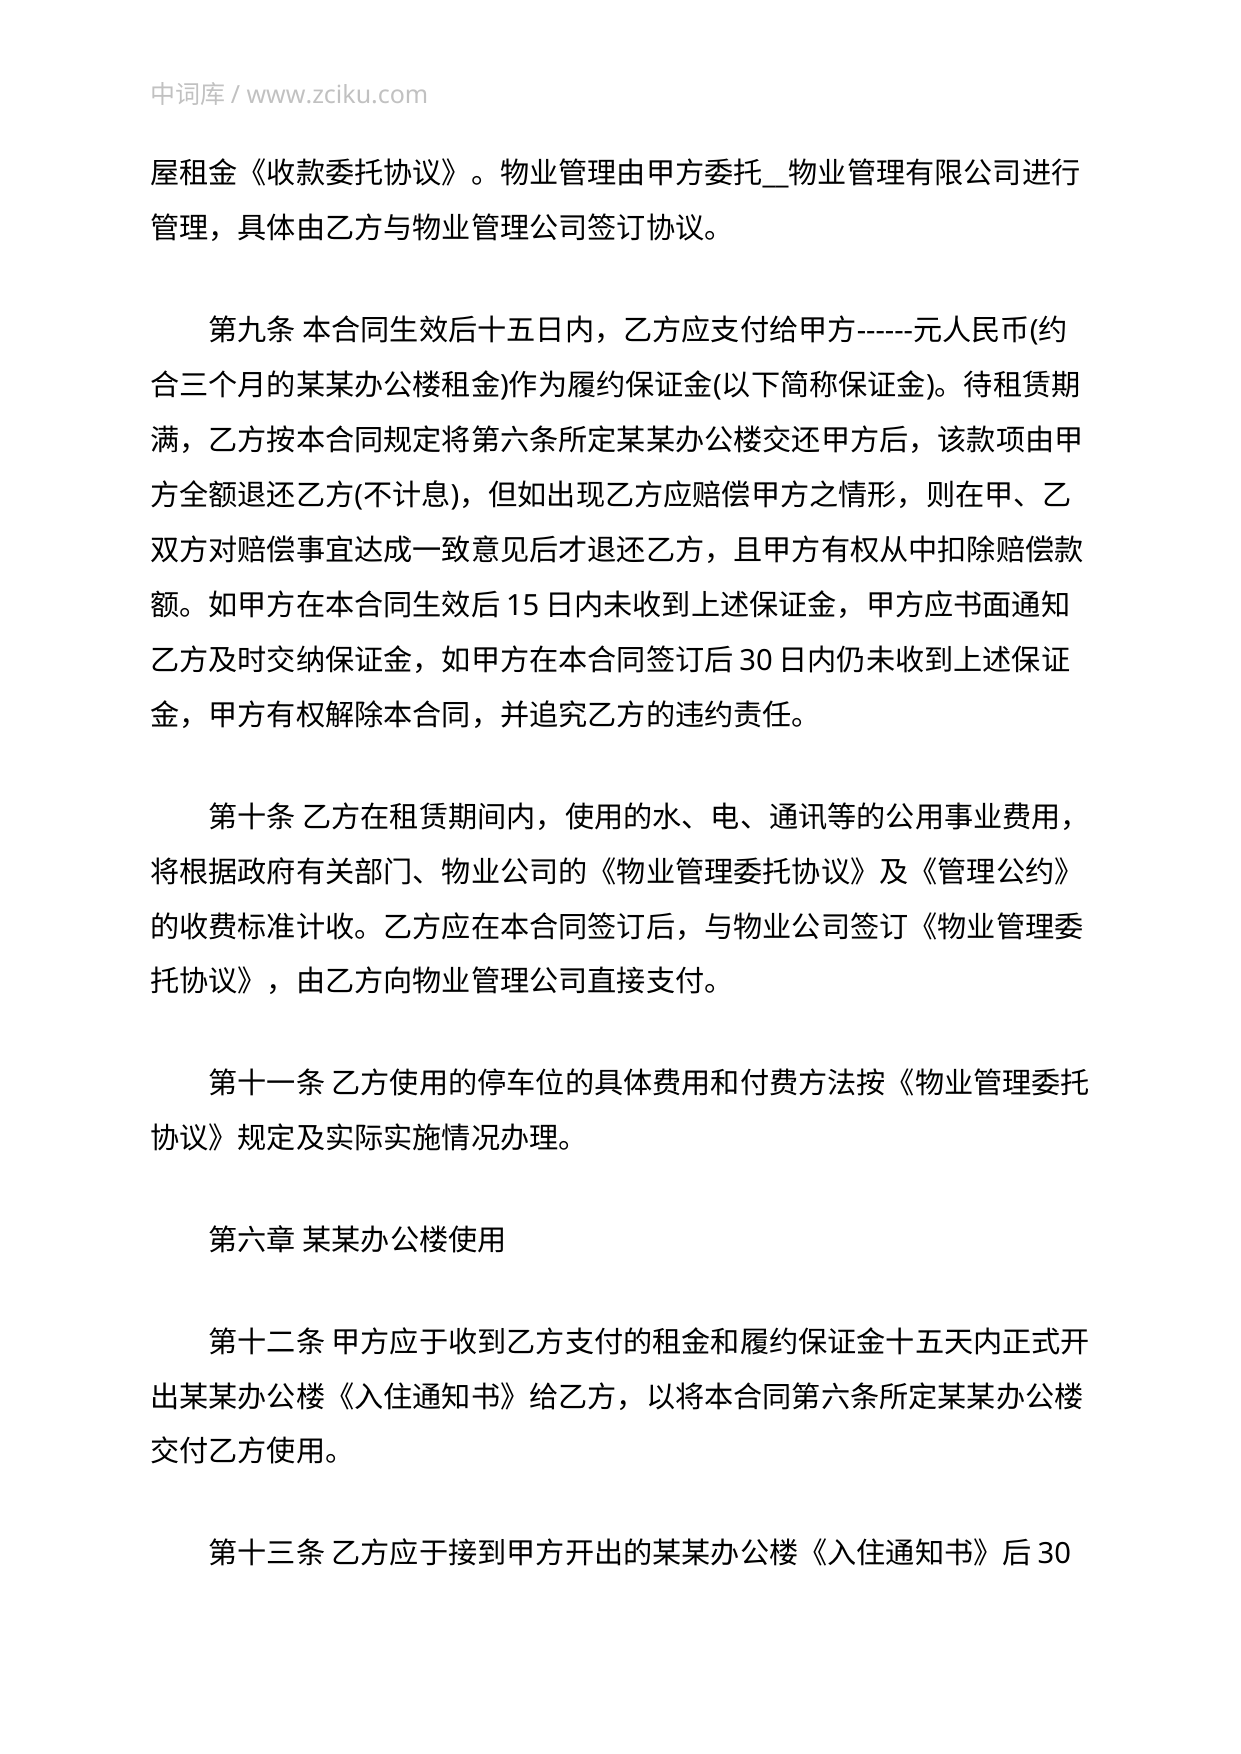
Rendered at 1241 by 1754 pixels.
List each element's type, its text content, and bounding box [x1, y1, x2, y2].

text 第九条 本合同生效后十五日内，乙方应支付给甲方------元人民币(约合三个月的某某办公楼租金)作为履约保证金(以下简称保证金)。待租赁期满，乙方按本合同规定将第六条所定某某办公楼交还甲方后，该款项由甲方全额退还乙方(不计息)，但如出现乙方应赔偿甲方之情形，则在甲、乙双方对赔偿事宜达成一致意见后才退还乙方，且甲方有权从中扣除赔偿款额。如甲方在本合同生效后15日内未收到上述保证金，甲方应书面通知乙方及时交纳保证金，如甲方在本合同签订后30日内仍未收到上述保证金，甲方有权解除本合同，并追究乙方的违约责任。 [150, 307, 1090, 734]
text 第十二条 甲方应于收到乙方支付的租金和履约保证金十五天内正式开出某某办公楼《入住通知书》给乙方，以将本合同第六条所定某某办公楼交付乙方使用。 [150, 1318, 1090, 1470]
text 第十一条 乙方使用的停车位的具体费用和付费方法按《物业管理委托协议》规定及实际实施情况办理。 [150, 1060, 1090, 1157]
text 第十条 乙方在租赁期间内，使用的水、电、通讯等的公用事业费用，将根据政府有关部门、物业公司的《物业管理委托协议》及《管理公约》的收费标准计收。乙方应在本合同签订后，与物业公司签订《物业管理委托协议》，由乙方向物业管理公司直接支付。 [150, 793, 1090, 1000]
text 第六章 某某办公楼使用 [150, 1216, 1090, 1259]
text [150, 150, 1090, 247]
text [150, 1530, 1090, 1572]
